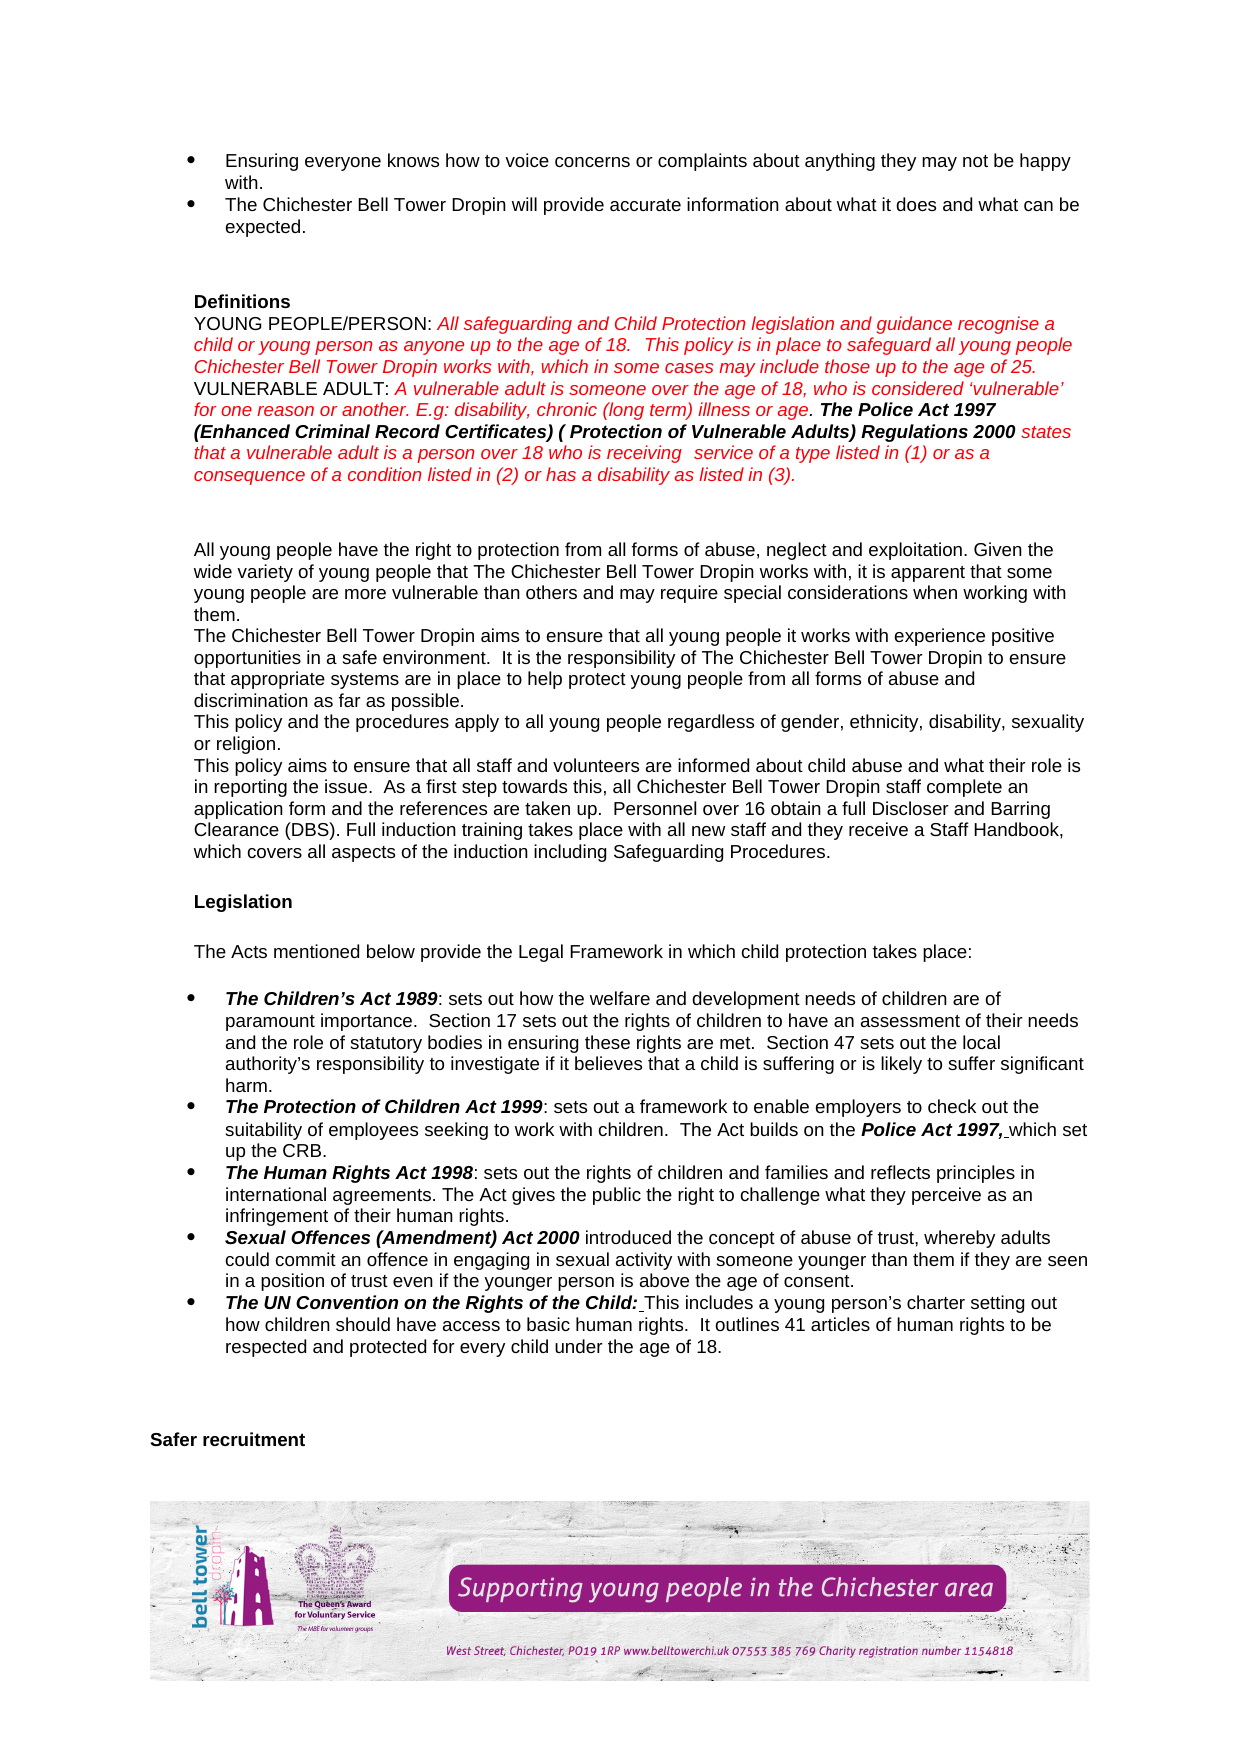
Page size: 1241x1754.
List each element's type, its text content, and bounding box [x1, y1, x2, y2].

list The Protection of Children Act 1999: sets out a framework to enable employers to check out the suitability of employees seeking to work with children. The Act builds on the Police Act 1997, which set up the CRB. [187, 1096, 1090, 1161]
text All young people have the right to protection from all forms of abuse, neglect and exploitation. Given the wide variety of young people that The Chichester Bell Tower Dropin works with, it is apparent that some young people are more vulnerable than others and may require special considerations when working with them. [194, 539, 1090, 625]
text Safer recruitment [150, 1429, 1090, 1450]
list The Chichester Bell Tower Dropin will provide accurate information about what it does and what can be expected. [187, 194, 1090, 237]
list The UN Convention on the Rights of the Child: This includes a young person’s charter setting out how children should have access to basic human rights. It outlines 41 articles of human rights to be respected and protected for every child under the age of 18. [187, 1292, 1090, 1357]
text Legislation [194, 891, 1090, 913]
text YOUNG PEOPLE/PERSON: All safeguarding and Child Protection legislation and guidance recognise a child or young person as anyone up to the age of 18. This policy is in place to safeguard all young people Chichester Bell Tower Dropin works with, which in some cases may include those up to the age of 25. [194, 313, 1090, 377]
text Definitions [194, 291, 1090, 313]
text The Chichester Bell Tower Dropin aims to ensure that all young people it works with experience positive opportunities in a safe environment. It is the responsibility of The Chichester Bell Tower Dropin to ensure that appropriate systems are in place to help protect young people from all forms of abuse and discrimination as far as possible. [194, 625, 1090, 711]
text This policy aims to ensure that all staff and volunteers are informed about child abuse and what their role is in reporting the issue. As a first step towards this, all Chichester Bell Tower Dropin staff complete an application form and the references are taken up. Personnel over 16 obtain a full Discloser and Barring Clearance (DBS). Full induction training takes place with all new staff and they receive a Staff Handbook, which covers all aspects of the induction including Safeguarding Procedures. [194, 754, 1090, 862]
text The Acts mentioned below provide the Legal Framework in which child protection takes place: [194, 941, 1090, 963]
list The Human Rights Act 1998: sets out the rights of children and families and reflects principles in international agreements. The Act gives the public the right to challenge what they perceive as an infringement of their human rights. [187, 1161, 1090, 1227]
list The Children’s Act 1989: sets out how the welfare and development needs of children are of paramount importance. Section 17 sets out the rights of children to have an assessment of their needs and the role of statutory bodies in ensuring these rights are met. Section 47 sets out the local authority’s responsibility to investigate if it believes that a child is suffering or is likely to suffer significant harm. [187, 988, 1090, 1096]
list Sexual Offences (Amendment) Act 2000 introduced the concept of abuse of trust, whereby adults could commit an offence in engaging in sexual activity with someone younger than them if they are seen in a position of trust even if the younger person is above the age of consent. [187, 1227, 1090, 1292]
text VULNERABLE ADULT: A vulnerable adult is someone over the age of 18, who is considered ‘vulnerable’ for one reason or another. E.g: disability, chronic (long term) illness or age. The Police Act 1997 (Enhanced Criminal Record Certificates) ( Protection of Vulnerable Adults) Regulations 2000 states that a vulnerable adult is a person over 18 who is receiving service of a type listed in (1) or as a consequence of a condition listed in (2) or has a disability as listed in (3). [194, 377, 1090, 485]
list Ensuring everyone knows how to voice concerns or complaints about anything they may not be happy with. [187, 150, 1090, 194]
picture [150, 1501, 1090, 1681]
text This policy and the procedures apply to all young people regardless of gender, ethnicity, disability, sexuality or religion. [194, 711, 1090, 754]
